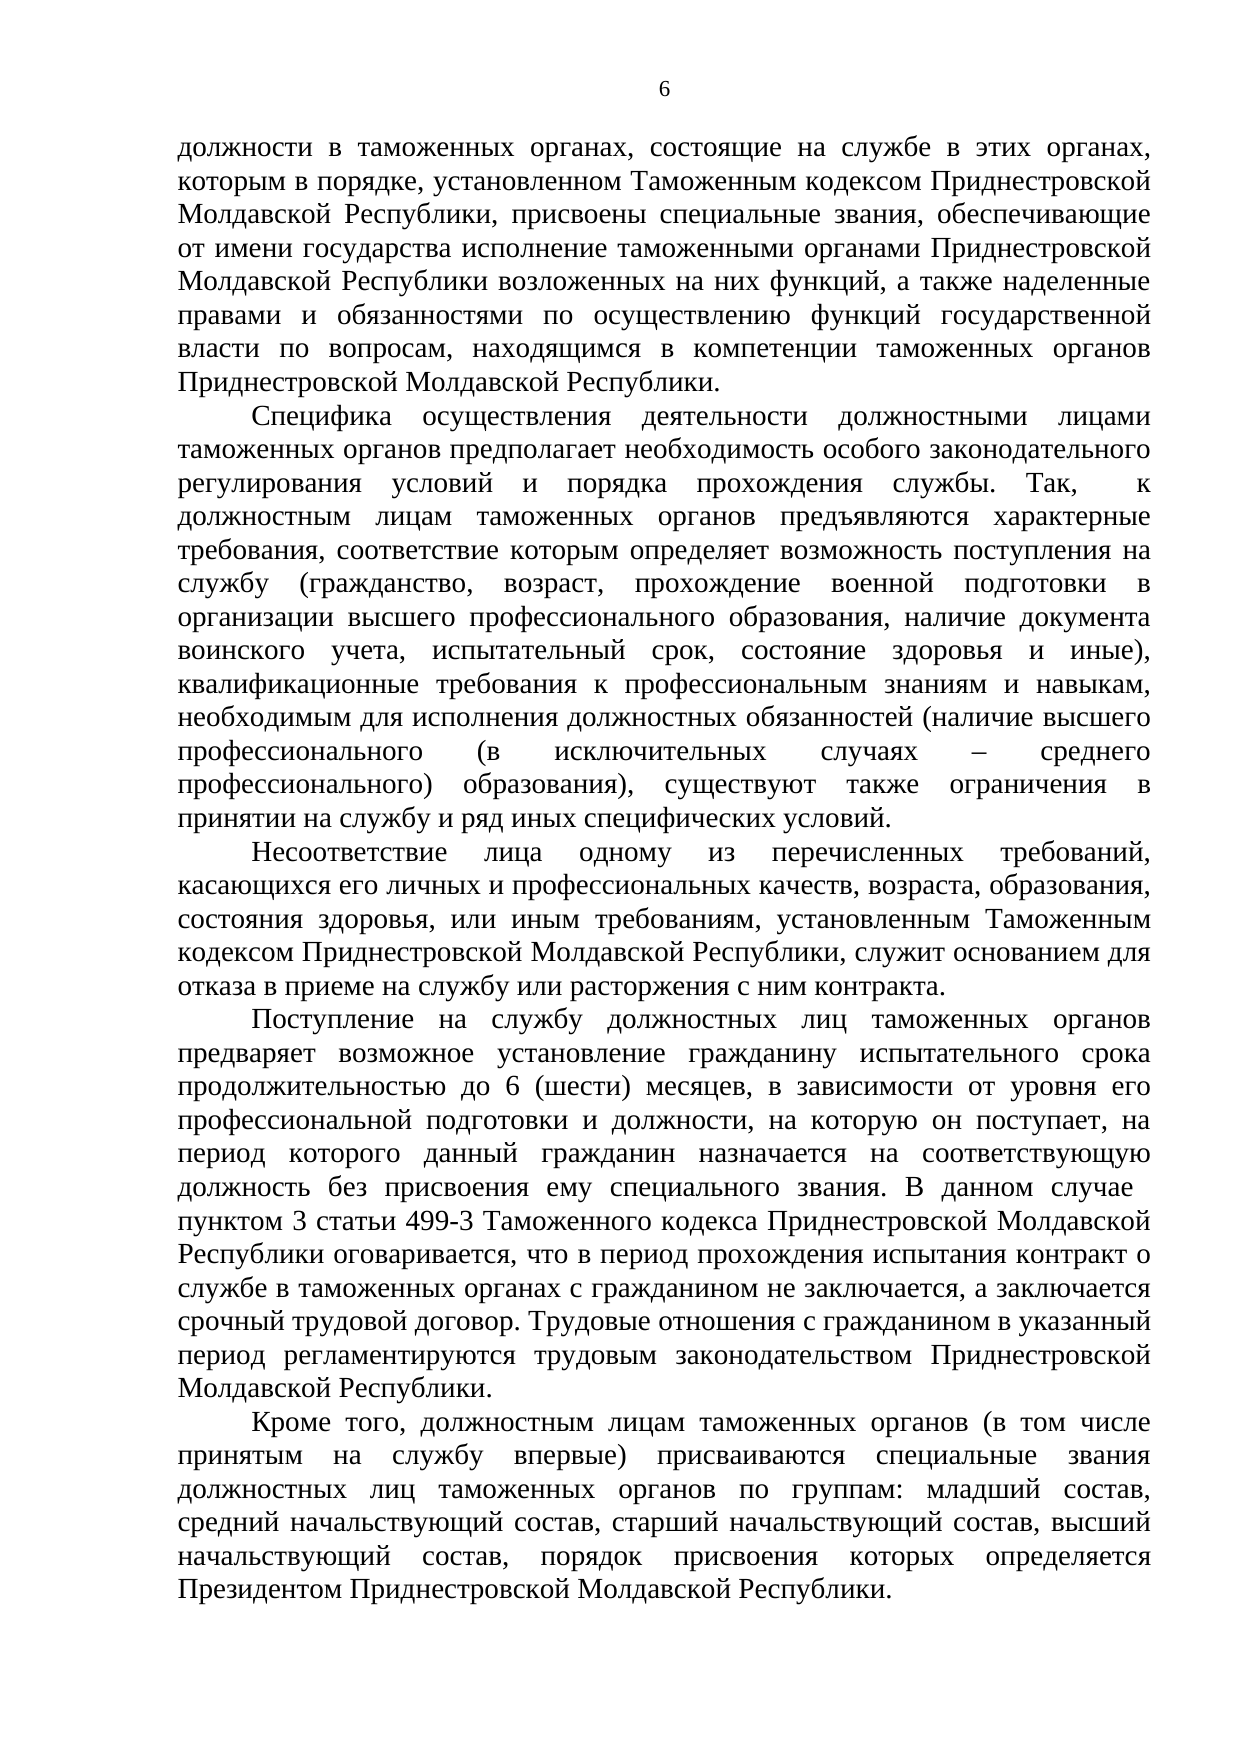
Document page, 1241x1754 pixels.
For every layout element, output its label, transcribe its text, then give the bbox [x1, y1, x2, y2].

text Несоответствие лица одному из перечисленных требований, касающихся его личных и профессиональных качеств, возраста, образования, состояния здоровья, или иным требованиям, установленным Таможенным кодексом Приднестровской Молдавской Республики, служит основанием для отказа в приеме на службу или расторжения с ним контракта. [177, 834, 1152, 1001]
text Специфика осуществления деятельности должностными лицами таможенных органов предполагает необходимость особого законодательного регулирования условий и порядка прохождения службы. Так, к должностным лицам таможенных органов предъявляются характерные требования, соответствие которым определяет возможность поступления на службу (гражданство, возраст, прохождение военной подготовки в организации высшего профессионального образования, наличие документа воинского учета, испытательный срок, состояние здоровья и иные), квалификационные требования к профессиональным знаниям и навыкам, необходимым для исполнения должностных обязанностей (наличие высшего профессионального (в исключительных случаях – среднего профессионального) образования), существуют также ограничения в принятии на службу и ряд иных специфических условий. [177, 398, 1152, 834]
text Кроме того, должностным лицам таможенных органов (в том числе принятым на службу впервые) присваиваются специальные звания должностных лиц таможенных органов по группам: младший состав, средний начальствующий состав, старший начальствующий состав, высший начальствующий состав, порядок присвоения которых определяется Президентом Приднестровской Молдавской Республики. [177, 1404, 1152, 1605]
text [177, 129, 1152, 398]
text Поступление на службу должностных лиц таможенных органов предваряет возможное установление гражданину испытательного срока продолжительностью до 6 (шести) месяцев, в зависимости от уровня его профессиональной подготовки и должности, на которую он поступает, на период которого данный гражданин назначается на соответствующую должность без присвоения ему специального звания. В данном случае пунктом 3 статьи 499-3 Таможенного кодекса Приднестровской Молдавской Республики оговаривается, что в период прохождения испытания контракт о службе в таможенных органах с гражданином не заключается, а заключается срочный трудовой договор. Трудовые отношения с гражданином в указанный период регламентируются трудовым законодательством Приднестровской Молдавской Республики. [177, 1001, 1152, 1404]
